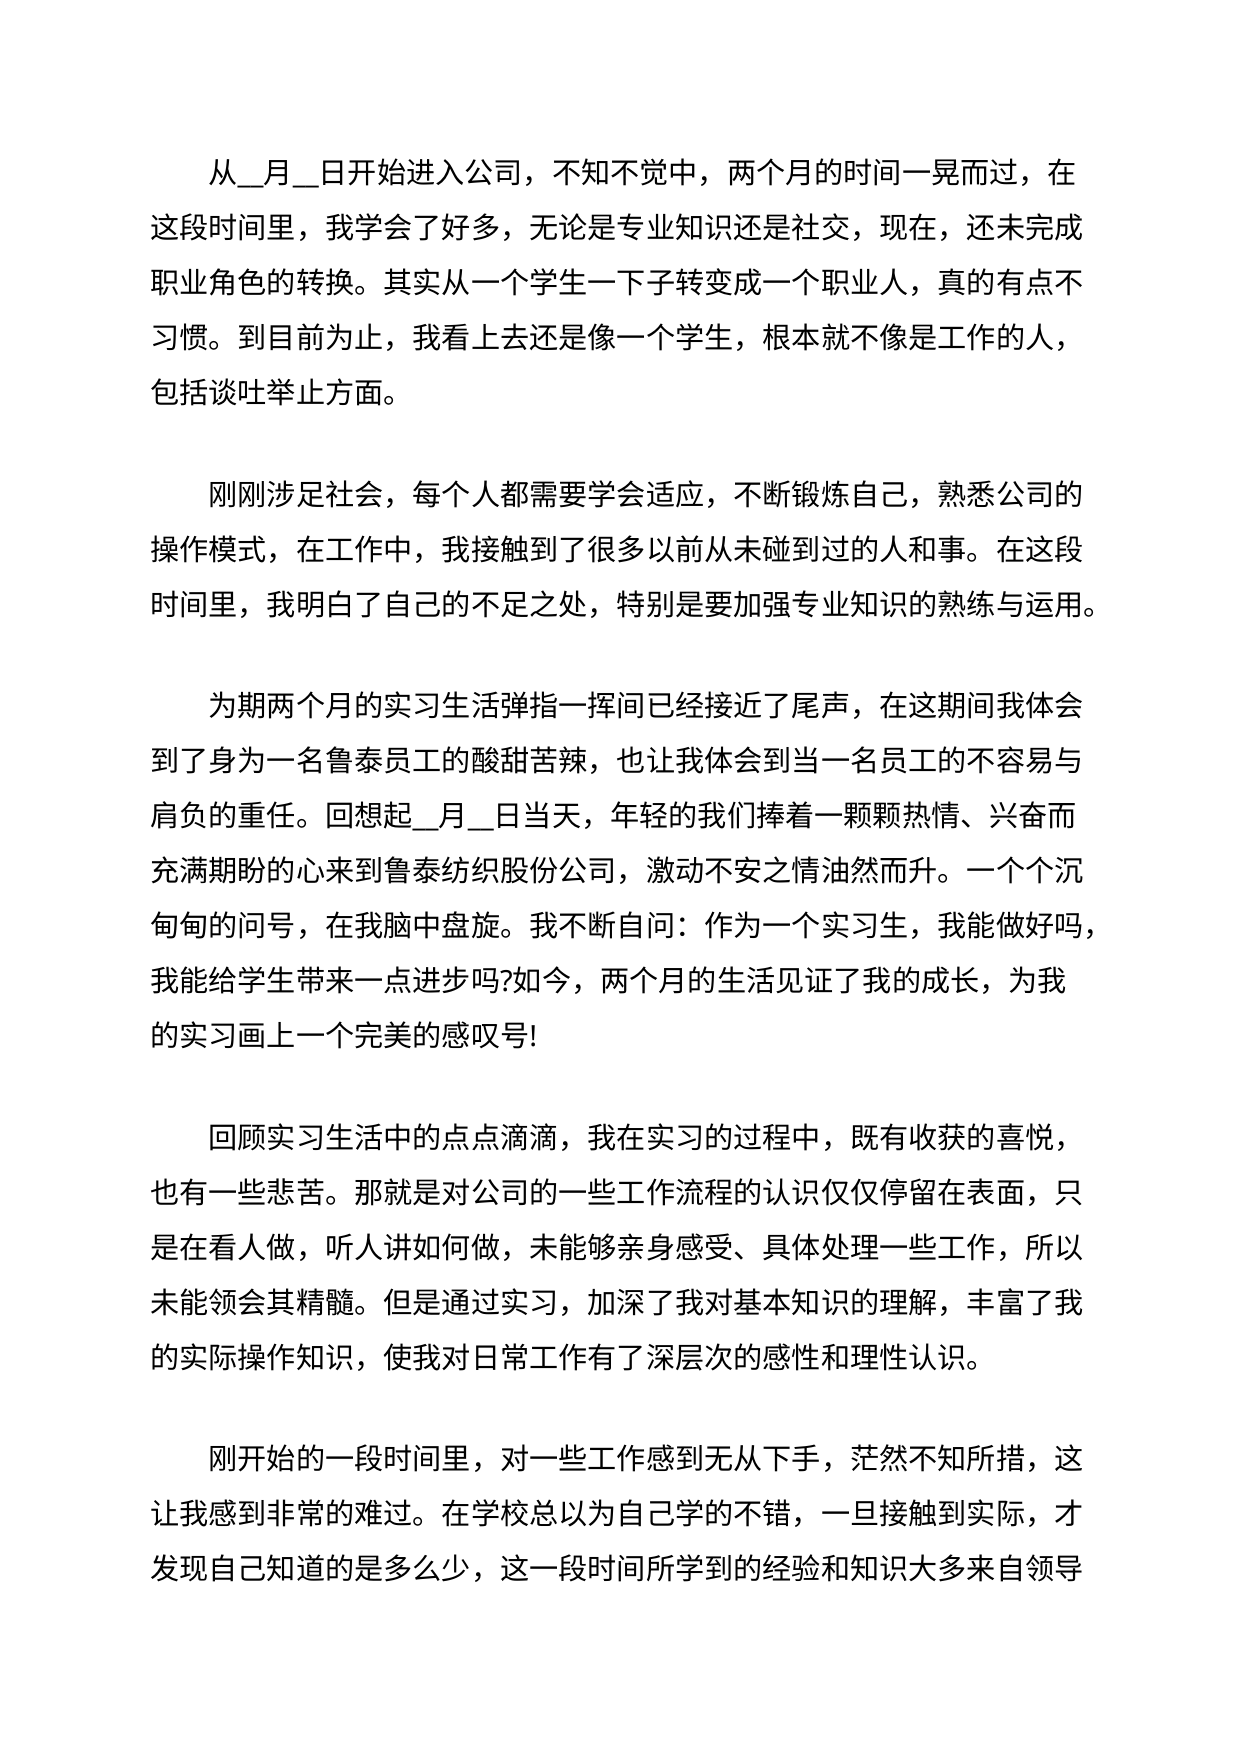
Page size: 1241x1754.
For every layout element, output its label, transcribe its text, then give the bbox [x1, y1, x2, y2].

text 刚刚涉足社会，每个人都需要学会适应，不断锻炼自己，熟悉公司的操作模式，在工作中，我接触到了很多以前从未碰到过的人和事。在这段时间里，我明白了自己的不足之处，特别是要加强专业知识的熟练与运用。 [150, 471, 1090, 623]
text 为期两个月的实习生活弹指一挥间已经接近了尾声，在这期间我体会到了身为一名鲁泰员工的酸甜苦辣，也让我体会到当一名员工的不容易与肩负的重任。回想起__月__日当天，年轻的我们捧着一颗颗热情、兴奋而充满期盼的心来到鲁泰纺织股份公司，激动不安之情油然而升。一个个沉甸甸的问号，在我脑中盘旋。我不断自问：作为一个实习生，我能做好吗，我能给学生带来一点进步吗?如今，两个月的生活见证了我的成长，为我的实习画上一个完美的感叹号! [150, 683, 1090, 1055]
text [150, 1436, 1090, 1588]
text 回顾实习生活中的点点滴滴，我在实习的过程中，既有收获的喜悦，也有一些悲苦。那就是对公司的一些工作流程的认识仅仅停留在表面，只是在看人做，听人讲如何做，未能够亲身感受、具体处理一些工作，所以未能领会其精髓。但是通过实习，加深了我对基本知识的理解，丰富了我的实际操作知识，使我对日常工作有了深层次的感性和理性认识。 [150, 1114, 1090, 1376]
text 从__月__日开始进入公司，不知不觉中，两个月的时间一晃而过，在这段时间里，我学会了好多，无论是专业知识还是社交，现在，还未完成职业角色的转换。其实从一个学生一下子转变成一个职业人，真的有点不习惯。到目前为止，我看上去还是像一个学生，根本就不像是工作的人，包括谈吐举止方面。 [150, 150, 1090, 412]
